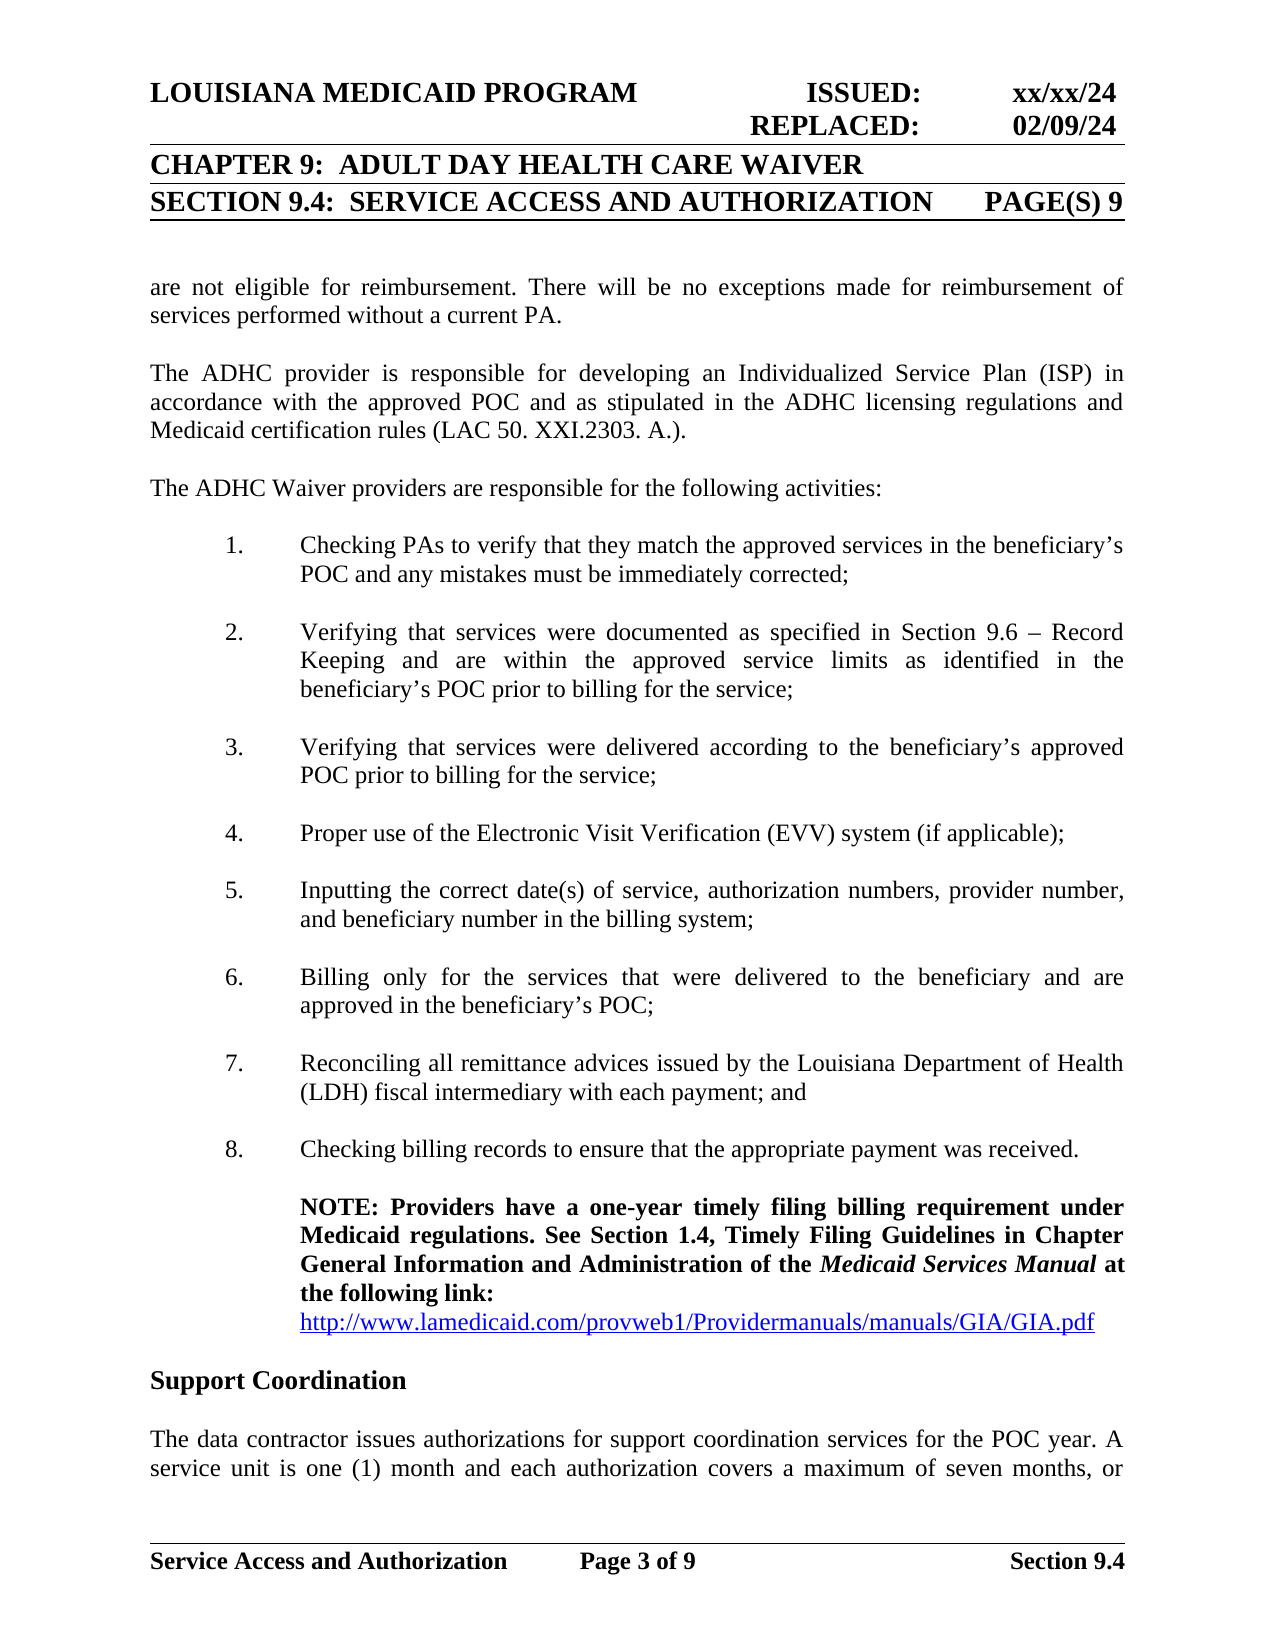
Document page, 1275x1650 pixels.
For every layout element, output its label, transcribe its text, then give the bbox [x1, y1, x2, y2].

list Verifying that services were delivered according to the beneficiary’s approved POC prior to billing for the service; [225, 732, 1125, 789]
list Checking PAs to verify that they match the approved services in the beneficiary’s POC and any mistakes must be immediately corrected; [225, 531, 1125, 588]
list Billing only for the services that were delivered to the beneficiary and are approved in the beneficiary’s POC; [225, 962, 1125, 1019]
text Support Coordination [150, 1364, 1125, 1396]
list Inputting the correct date(s) of service, authorization numbers, provider number, and beneficiary number in the billing system; [225, 876, 1125, 933]
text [150, 1424, 1125, 1482]
text NOTE: Providers have one-year timely filing billing requirement under Medicaid regulations. See Section 1.4, Timely Filing Guidelines in Chapter General Information and Administration of the Medicaid Services Manual at: [300, 1192, 1125, 1307]
list Proper use of the Electronic Visit Verification (EVV) system; [225, 818, 1125, 847]
list Checking billing records to ensure that the appropriate payment was received. [225, 1134, 1125, 1163]
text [150, 272, 1125, 329]
list Reconciling all remittance advices issued by the Louisiana Department of Health (LDH) fiscal intermediary with each payment; and [225, 1048, 1125, 1106]
text http://www.lamedicaid.com/provweb1/Providermanuals/manuals/GIA/GIA.pdf [300, 1307, 1125, 1336]
list Verifying that services were documented as the approved service limits as identified in the beneficiary’s POC prior to billing for the service; [225, 617, 1125, 703]
